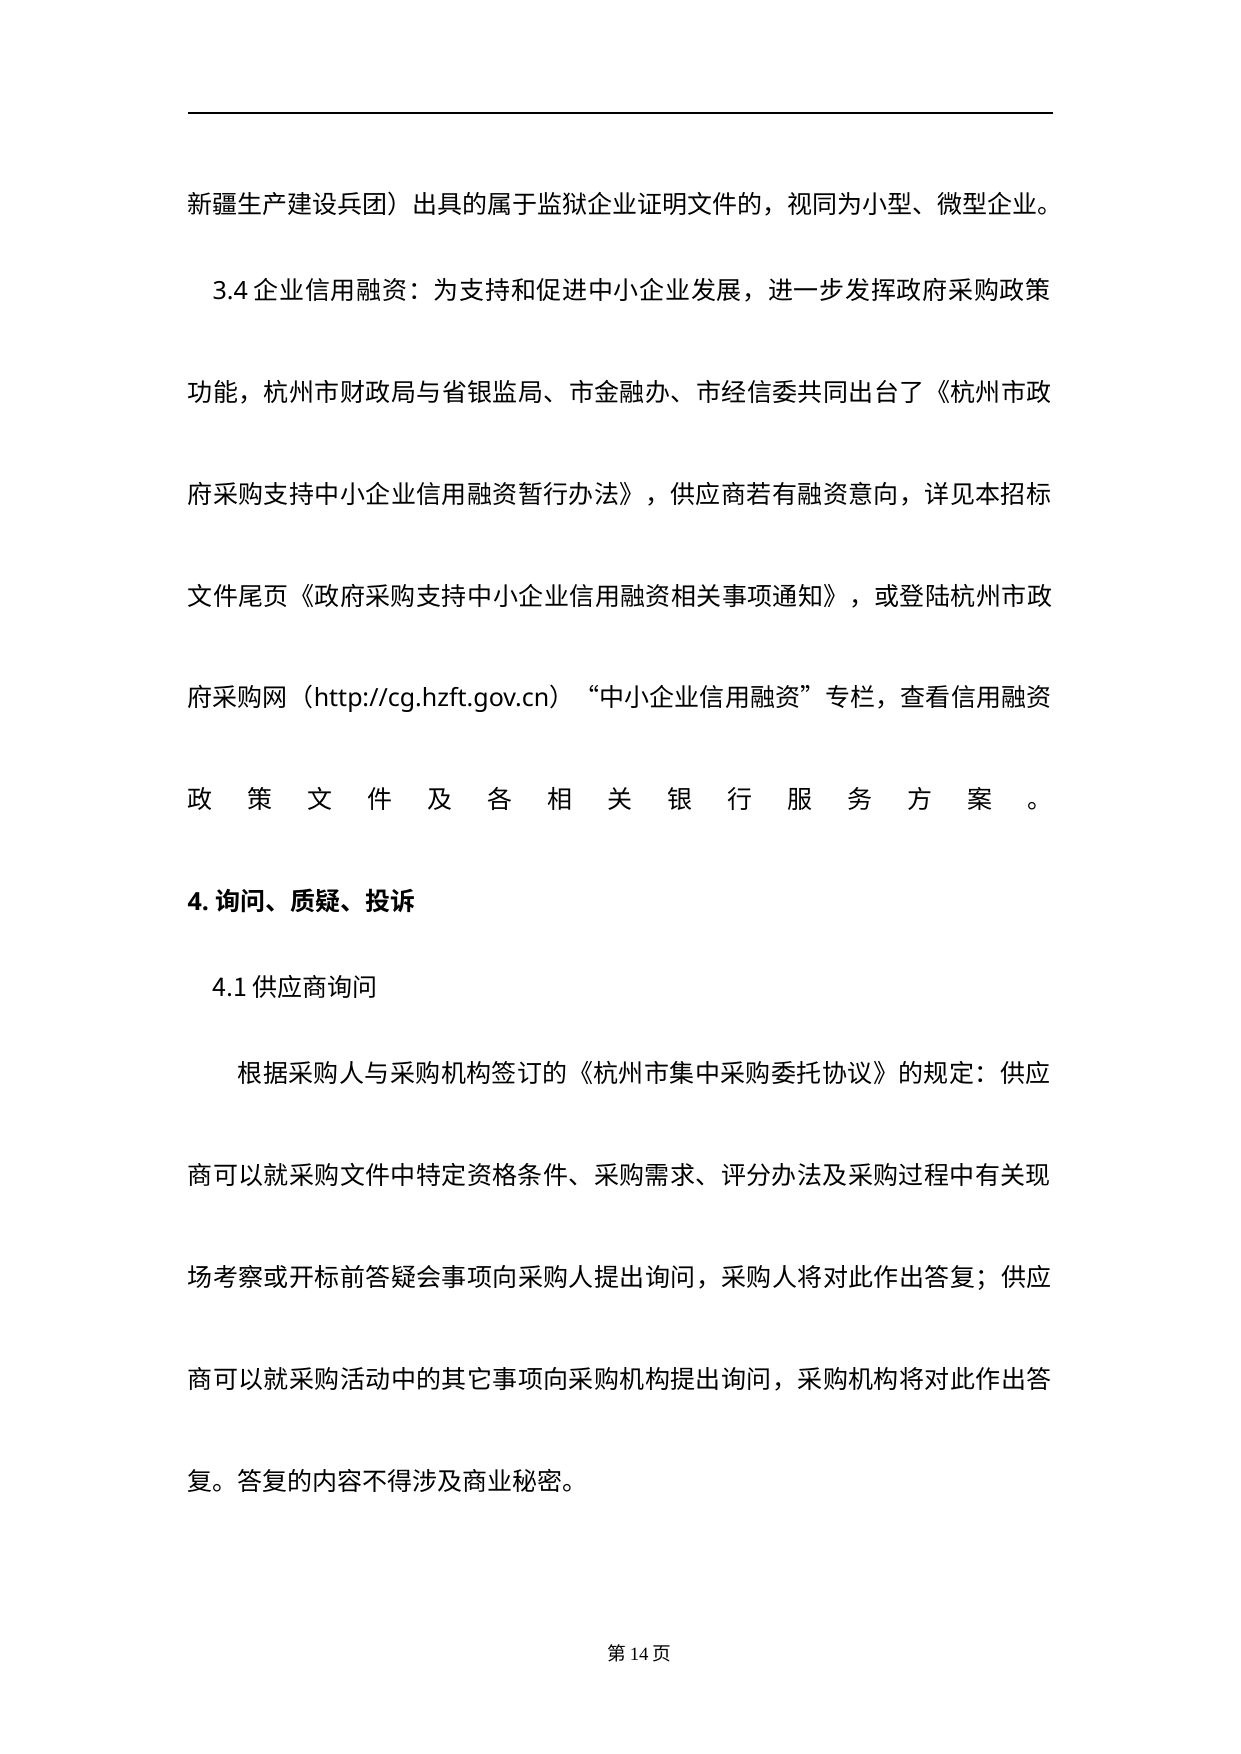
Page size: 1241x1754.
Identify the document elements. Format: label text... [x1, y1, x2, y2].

text 4.1供应商询问 [187, 952, 1053, 1020]
text 3.4企业信用融资：为支持和促进中小企业发展，进一步发挥政府采购政策功能，杭州市财政局与省银监局、市金融办、市经信委共同出台了《杭州市政府采购支持中小企业信用融资暂行办法》，供应商若有融资意向，详见本招标文件尾页《政府采购支持中小企业信用融资相关事项通知》，或登陆杭州市政府采购网（http://cg.hzft.gov.cn）“中小企业信用融资”专栏，查看信用融资政策文件及各相关银行服务方案。 4. 询问、质疑、投诉 [187, 254, 1053, 934]
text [187, 168, 1053, 236]
text 根据采购人与采购机构签订的《杭州市集中采购委托协议》的规定：供应商可以就采购文件中特定资格条件、采购需求、评分办法及采购过程中有关现场考察或开标前答疑会事项向采购人提出询问，采购人将对此作出答复；供应商可以就采购活动中的其它事项向采购机构提出询问，采购机构将对此作出答复。答复的内容不得涉及商业秘密。 [187, 1038, 1053, 1513]
